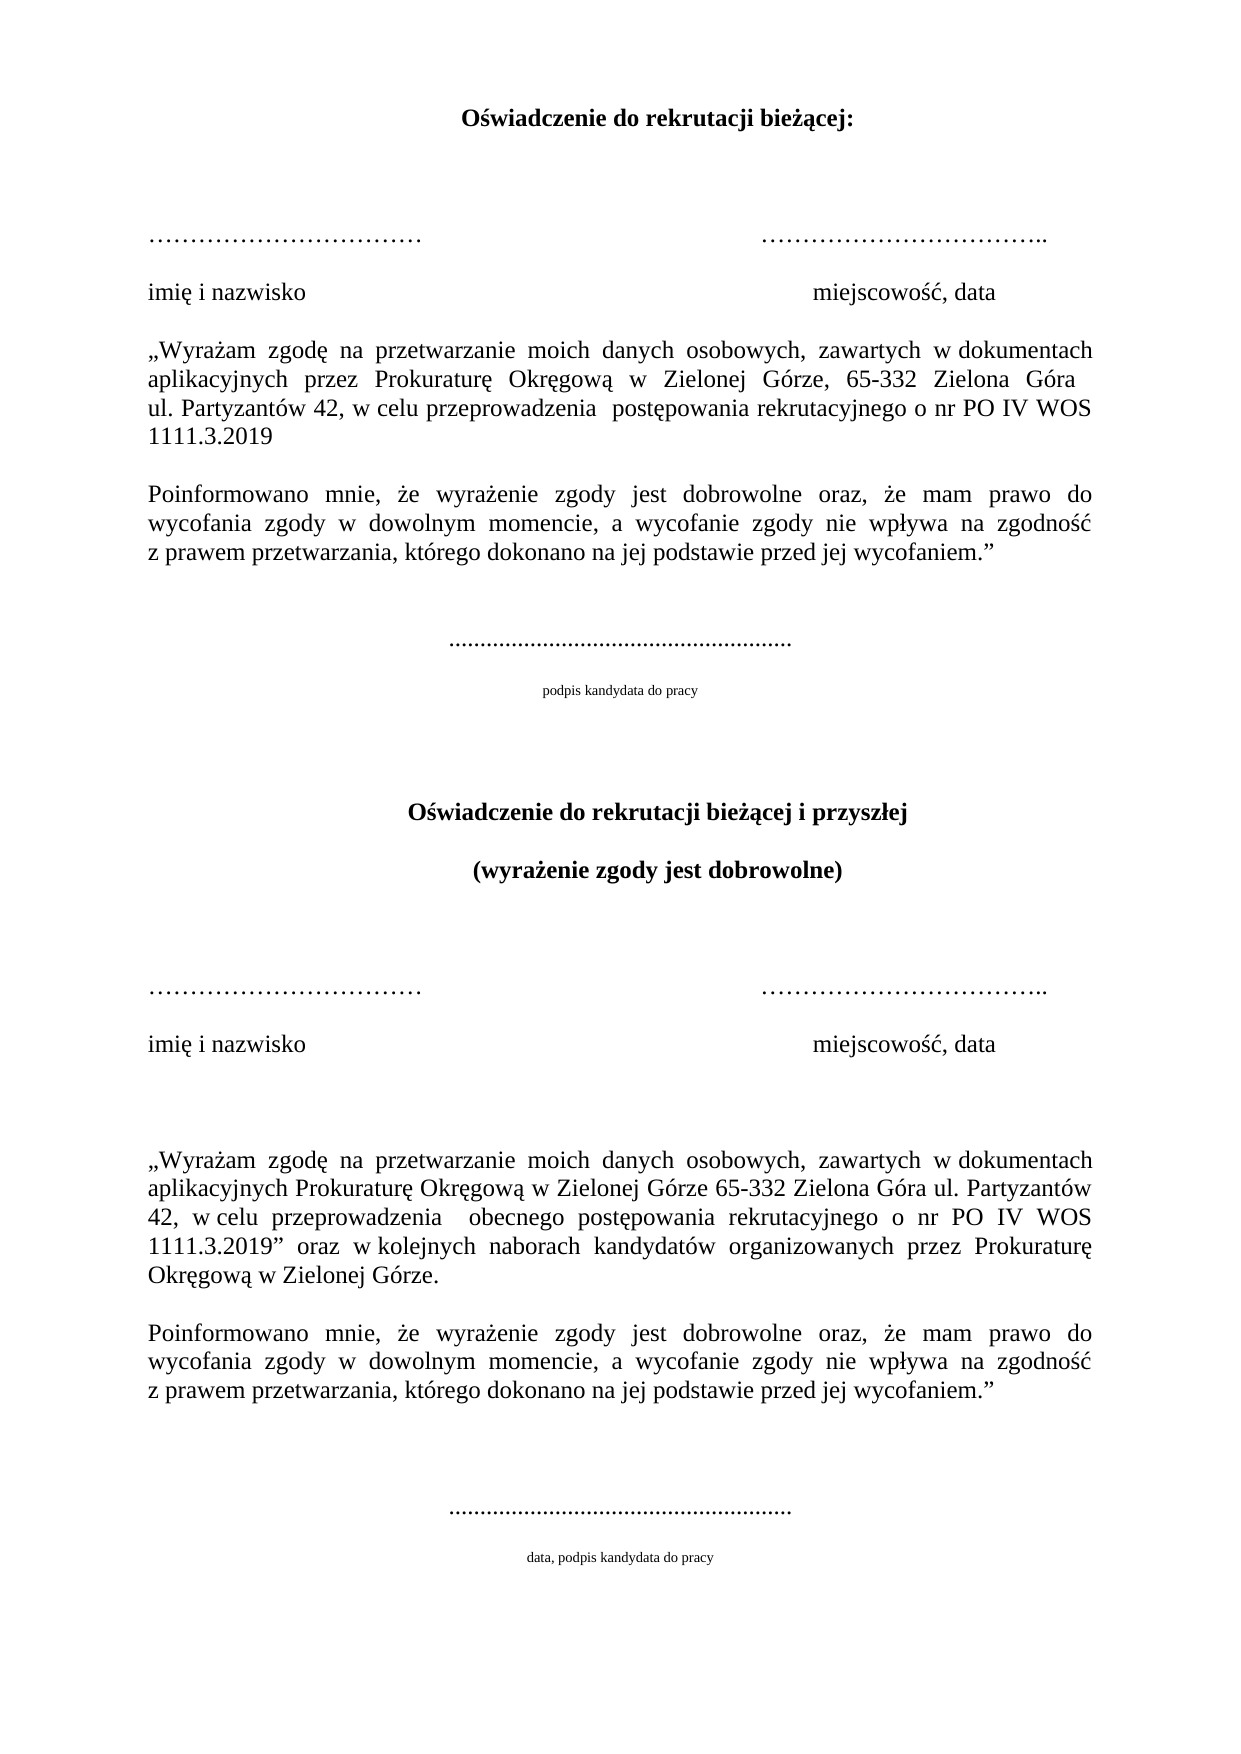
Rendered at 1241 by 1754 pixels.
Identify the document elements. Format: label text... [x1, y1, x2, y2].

text data, podpis kandydata do pracy [148, 1549, 1093, 1578]
text imię i nazwisko miejscowość, data [148, 277, 1093, 306]
text …………………………… …………………………….. [148, 971, 1093, 1000]
text Poinformowano mnie, że wyrażenie zgody jest dobrowolne oraz, że mam prawo do wycofania zgody w dowolnym momencie, a wycofanie zgody nie wpływa na zgodność z prawem przetwarzania, którego dokonano na jej podstawie przed jej wycofaniem.” [148, 479, 1093, 566]
text ....................................................... [148, 1491, 1093, 1520]
text imię i nazwisko miejscowość, data [148, 1029, 1093, 1058]
text Oświadczenie do rekrutacji bieżącej: [223, 103, 1093, 132]
text Oświadczenie do rekrutacji bieżącej i przyszłej [223, 797, 1093, 826]
text (wyrażenie zgody jest dobrowolne) [223, 855, 1093, 884]
text podpis kandydata do pracy [148, 681, 1093, 710]
text …………………………… …………………………….. [148, 219, 1093, 248]
text ....................................................... [148, 595, 1093, 652]
text „Wyrażam zgodę na przetwarzanie moich danych osobowych, zawartych w dokumentach aplikacyjnych Prokuraturę Okręgową w Zielonej Górze 65-332 Zielona Góra ul. Partyzantów 42, w celu przeprowadzenia obecnego postępowania rekrutacyjnego o nr PO IV WOS 1111.3.2019” oraz w kolejnych naborach kandydatów organizowanych przez Prokuraturę Okręgową w Zielonej Górze. [148, 1145, 1093, 1288]
text Poinformowano mnie, że wyrażenie zgody jest dobrowolne oraz, że mam prawo do wycofania zgody w dowolnym momencie, a wycofanie zgody nie wpływa na zgodność z prawem przetwarzania, którego dokonano na jej podstawie przed jej wycofaniem.” [148, 1318, 1093, 1404]
text „Wyrażam zgodę na przetwarzanie moich danych osobowych, zawartych w dokumentach aplikacyjnych przez Prokuraturę Okręgową w Zielonej Górze, 65-332 Zielona Góra ul. Partyzantów 42, w celu przeprowadzenia postępowania rekrutacyjnego o nr PO IV WOS 1111.3.2019 [148, 335, 1093, 450]
